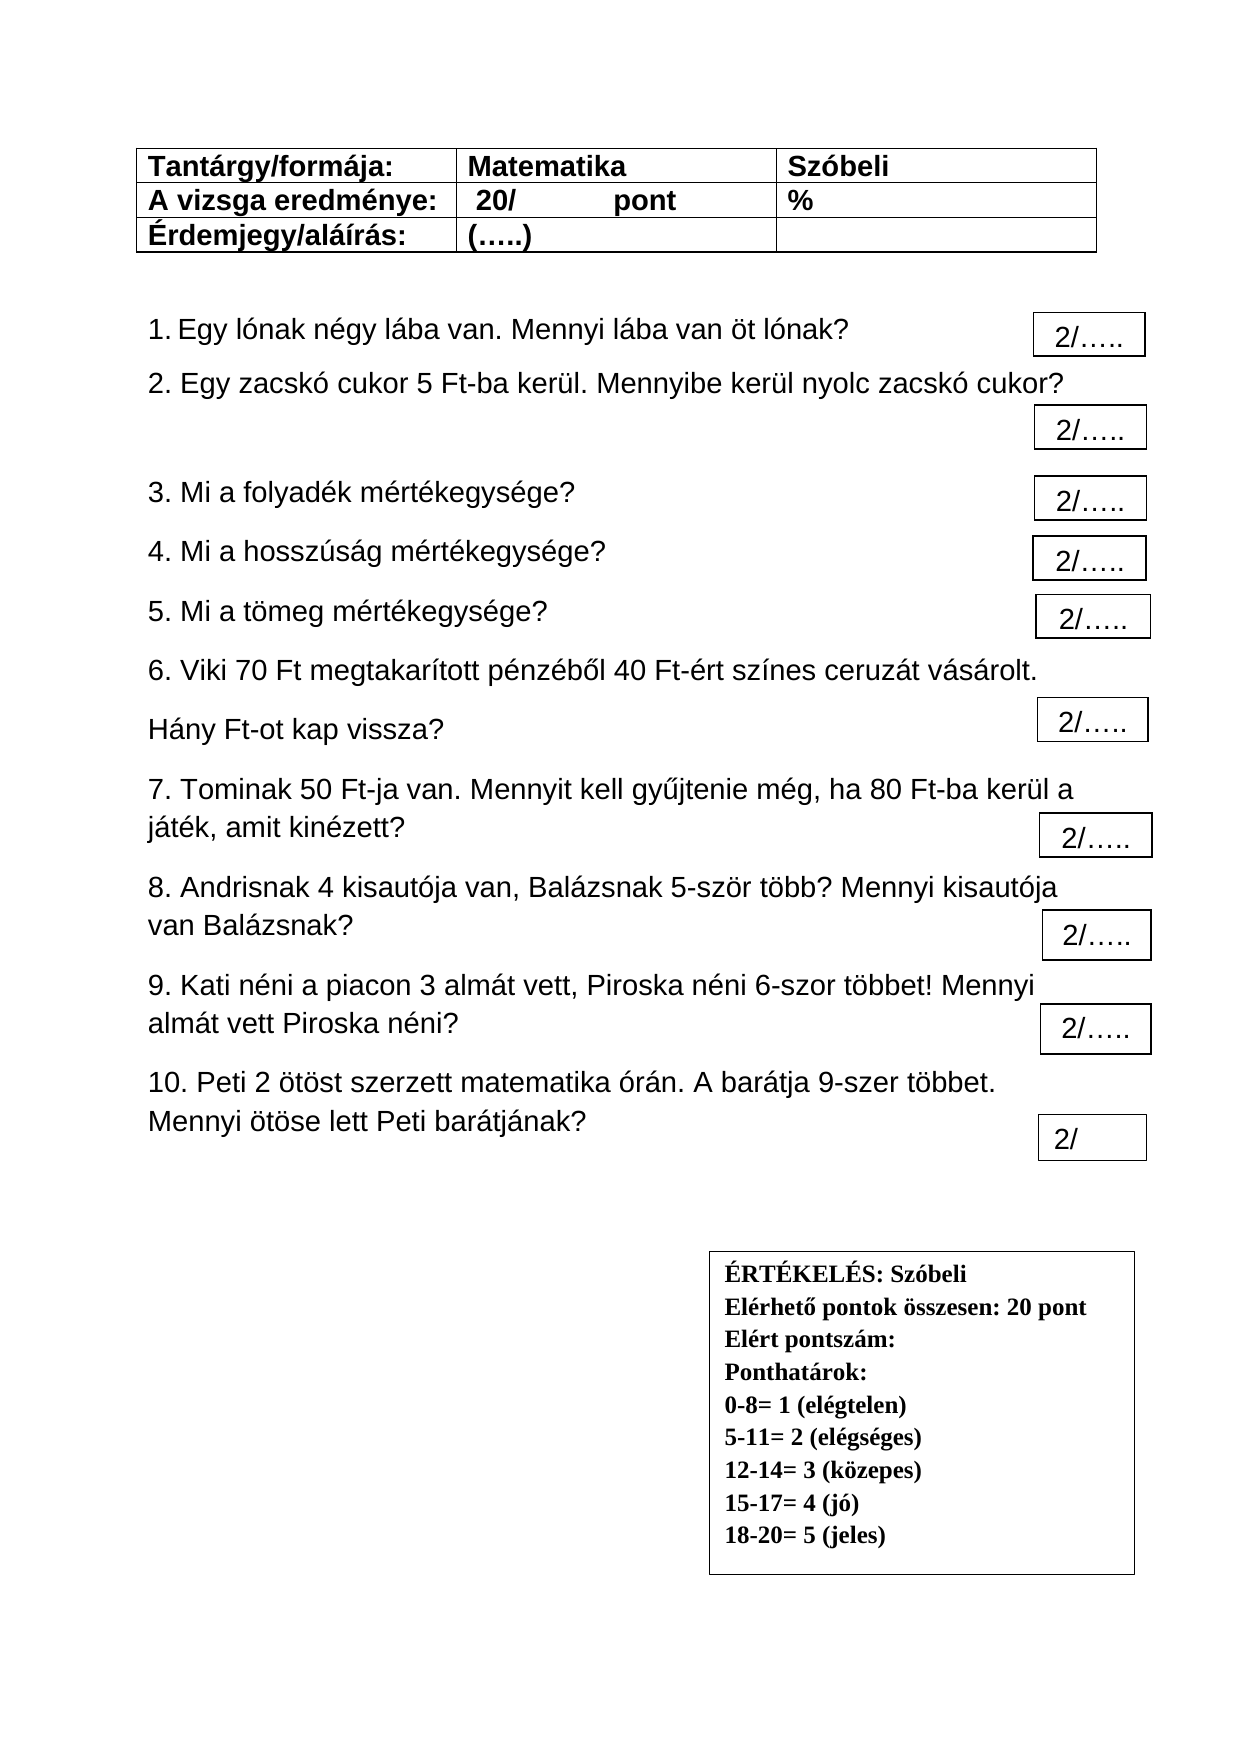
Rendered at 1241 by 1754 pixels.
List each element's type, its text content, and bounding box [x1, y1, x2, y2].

text 9. Kati néni a piacon 3 almát vett, Piroska néni 6-szor többet! Mennyi almát vett Piroska néni? [148, 968, 1093, 1040]
table_header Tantárgy/formája: [137, 149, 456, 182]
text 8. Andrisnak 4 kisautója van, Balázsnak 5-ször több? Mennyi kisautója van Balázsnak? [148, 870, 1093, 942]
text 6. Viki 70 Ft megtakarított pénzéből 40 Ft-ért színes ceruzát vásárolt. [148, 653, 1093, 687]
text 10. Peti 2 ötöst szerzett matematika órán. A barátja 9-szer többet. Mennyi ötöse lett Peti barátjának? [148, 1066, 1093, 1138]
text 7. Tominak 50 Ft-ja van. Mennyit kell gyűjtenie még, ha 80 Ft-ba kerül a játék, amit kinézett? [148, 772, 1093, 844]
text Hány Ft-ot kap vissza? [148, 712, 1093, 746]
table_cell A vizsga eredménye: [137, 183, 456, 217]
text 4. Mi a hosszúság mértékegysége? [148, 534, 1093, 568]
table_cell Érdemjegy/aláírás: [137, 218, 456, 251]
table_header Matematika [457, 149, 776, 182]
list Egy lónak négy lába van. Mennyi lába van öt lónak? [148, 312, 1033, 345]
table_header Szóbeli [777, 149, 1096, 182]
table_cell % [777, 183, 1096, 217]
table_cell 20/ pont [457, 183, 776, 217]
table_cell (…..) [457, 218, 776, 251]
text 2. Egy zacskó cukor 5 Ft-ba kerül. Mennyibe kerül nyolc zacskó cukor? [148, 366, 1093, 400]
text 3. Mi a folyadék mértékegysége? [148, 475, 1034, 508]
text 5. Mi a tömeg mértékegysége? [148, 594, 1035, 627]
table_cell [777, 218, 1096, 251]
